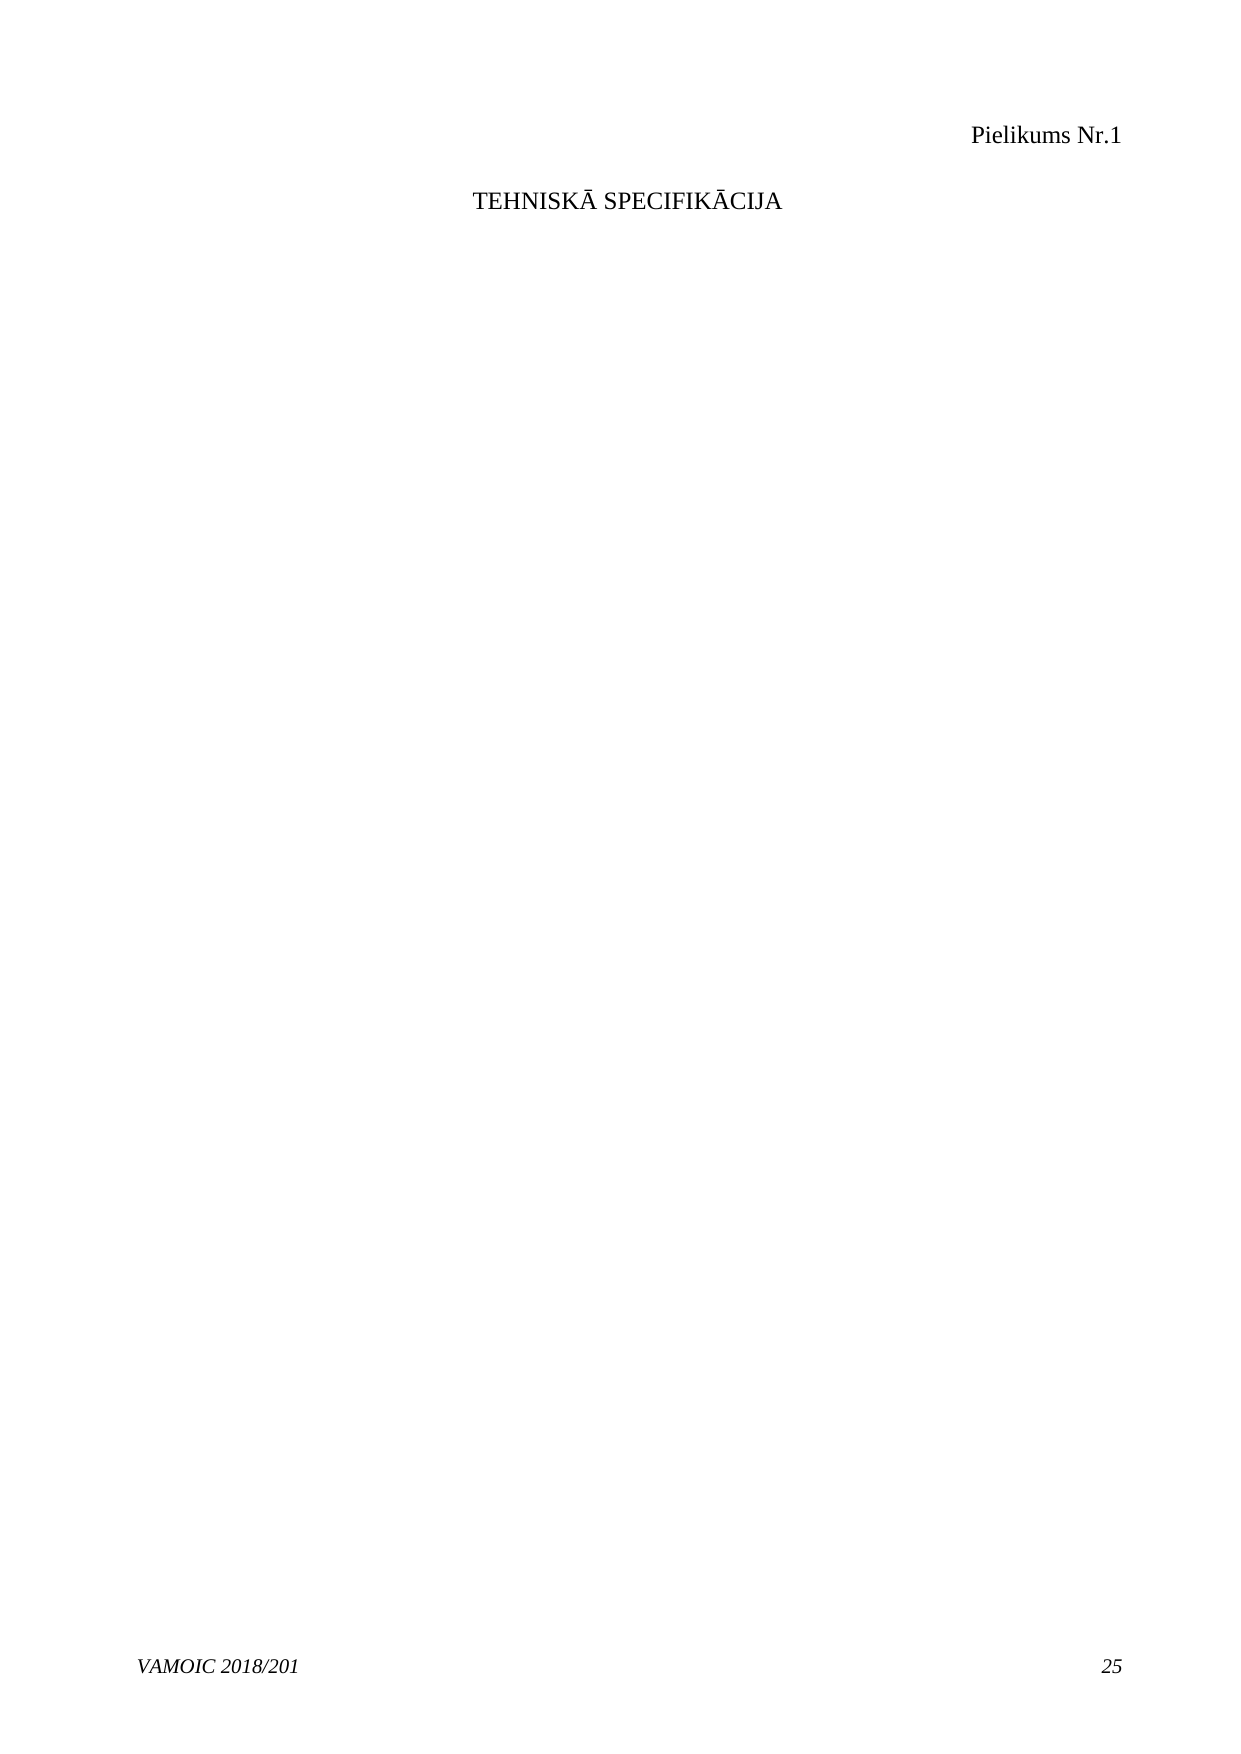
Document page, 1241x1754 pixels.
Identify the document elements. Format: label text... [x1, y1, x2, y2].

text Pielikums Nr.1 [133, 120, 1122, 149]
text TEHNISKĀ SPECIFIKĀCIJA [133, 186, 1122, 215]
